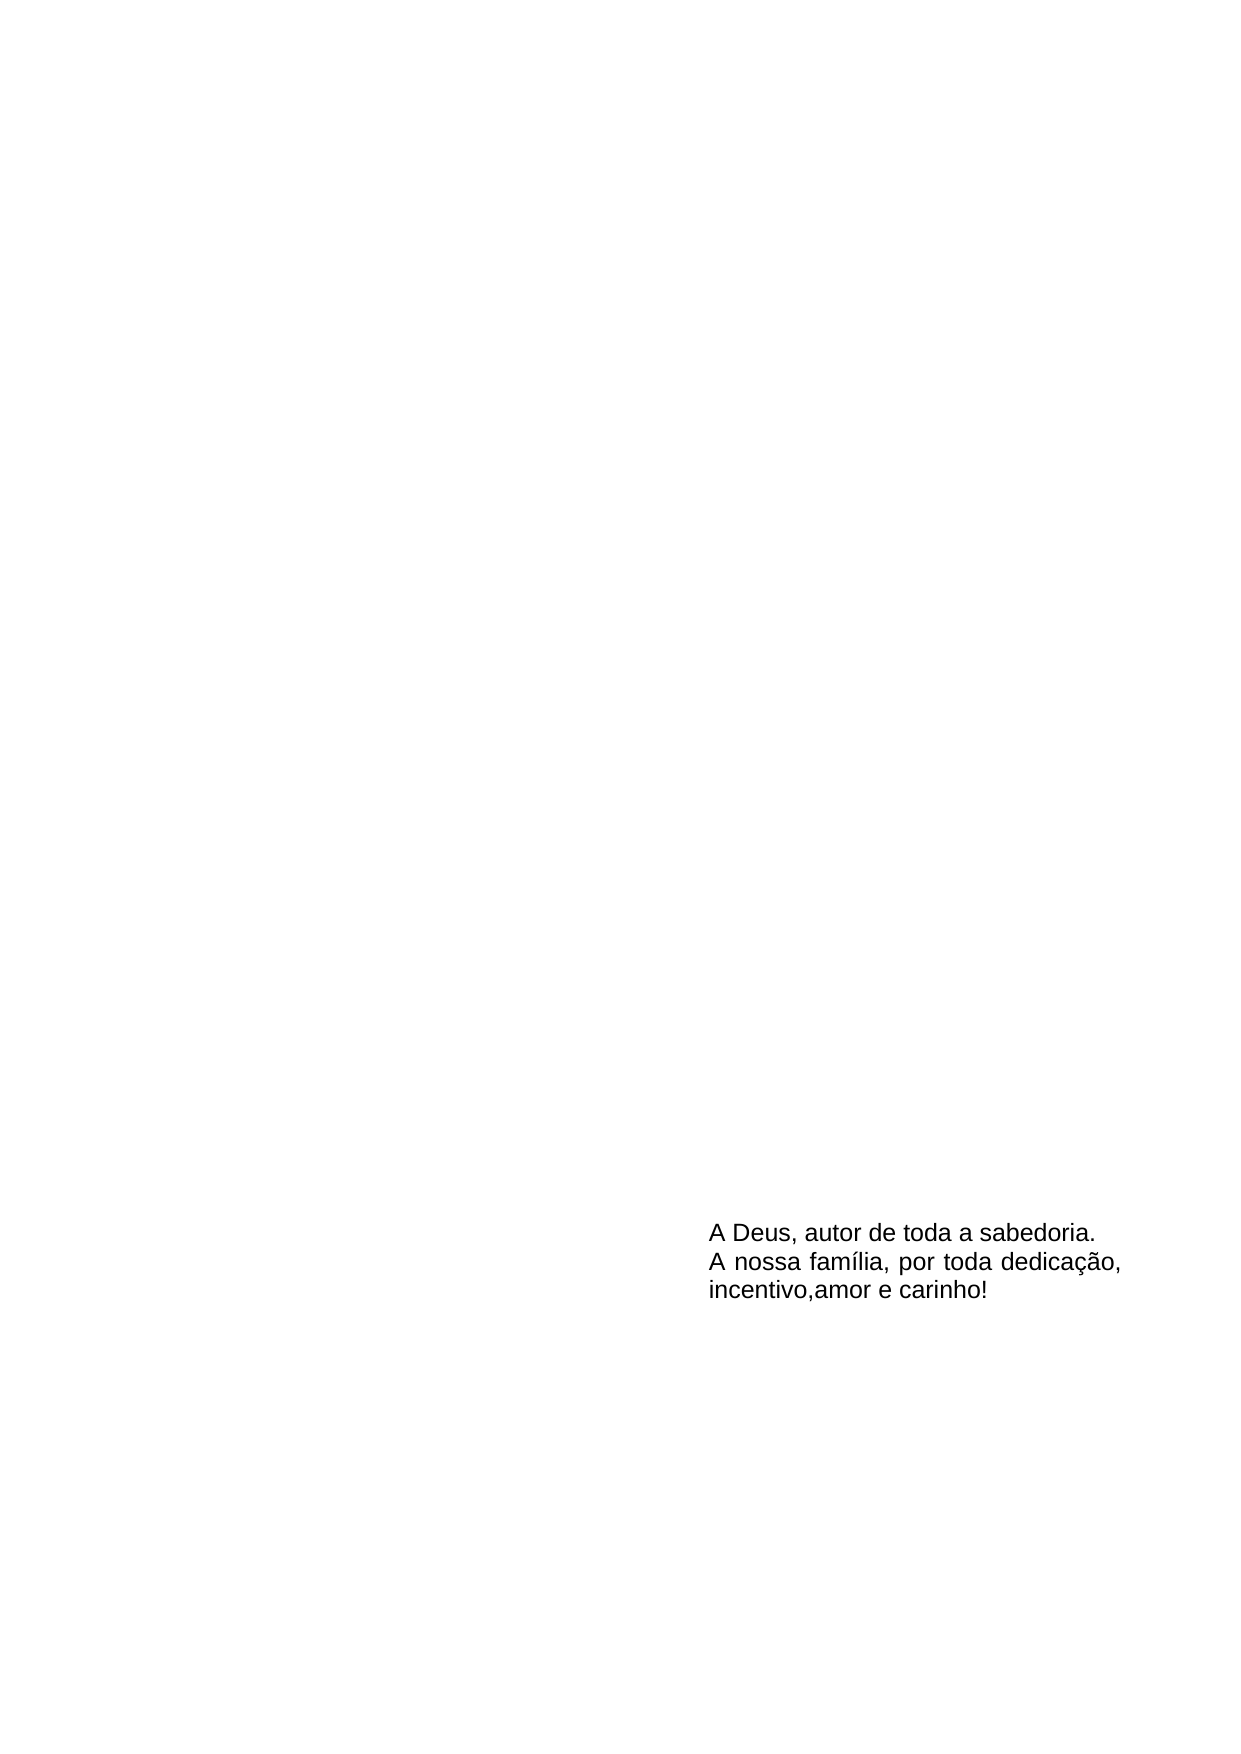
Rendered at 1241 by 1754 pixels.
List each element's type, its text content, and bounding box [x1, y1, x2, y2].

text A Deus, autor de toda a sabedoria. [709, 1218, 1122, 1247]
text A nossa família, por toda dedicação, incentivo,amor e carinho! [709, 1247, 1122, 1304]
